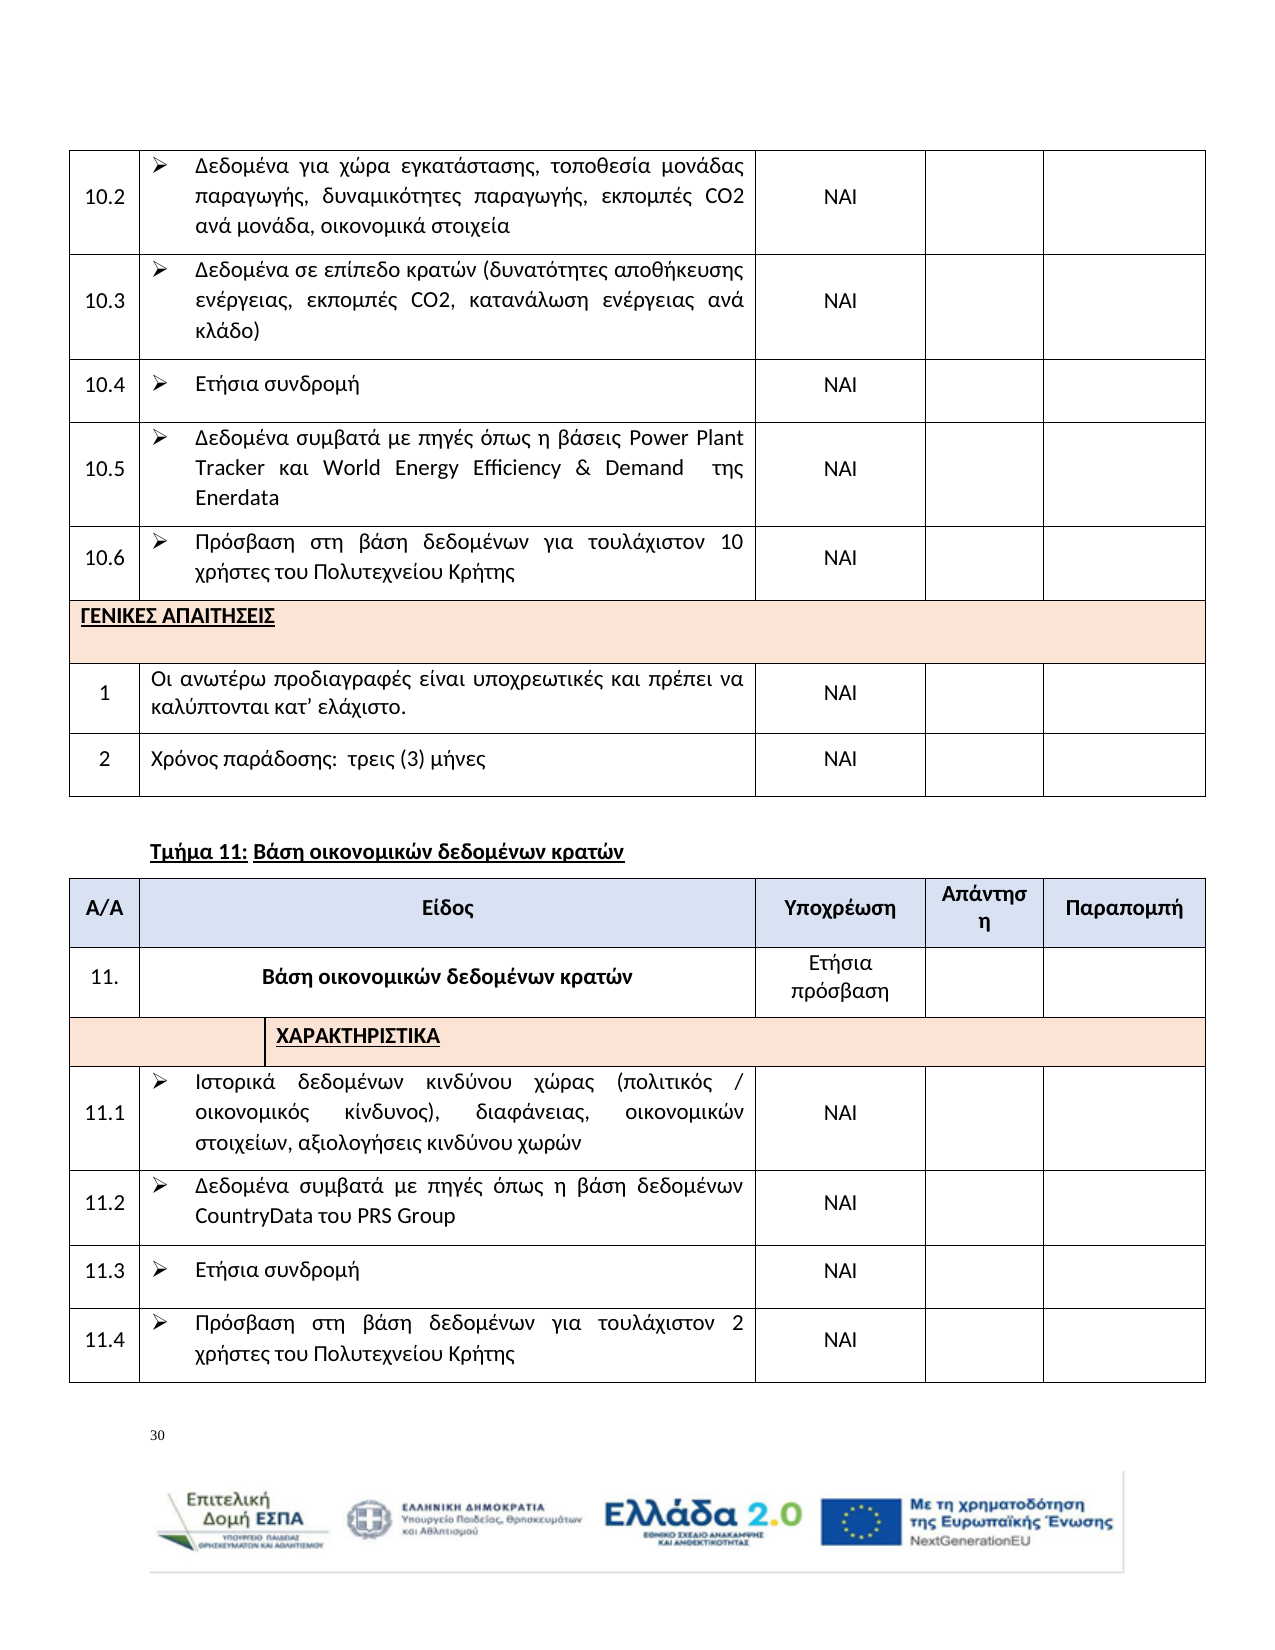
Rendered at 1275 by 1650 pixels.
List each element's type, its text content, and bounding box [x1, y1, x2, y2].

table_cell [1044, 255, 1205, 358]
table_cell [1044, 151, 1205, 254]
table_cell 10.5 [70, 423, 139, 526]
table_cell ΝΑΙ [756, 664, 925, 732]
table_header Παραπομπή [1044, 879, 1205, 947]
table_cell 11. [70, 948, 139, 1017]
table_cell [926, 255, 1043, 358]
table_cell 10.2 [70, 151, 139, 254]
table_cell Δεδομένα σε επίπεδο κρατών (δυνατότητες αποθήκευσης ενέργειας, εκπομπές CO2, κατανάλωση ενέργειας ανά κλάδο) [140, 255, 755, 358]
table_cell [1044, 360, 1205, 422]
table_cell [1044, 734, 1205, 796]
table_cell 10.6 [70, 527, 139, 600]
text Τμήμα 11: Βάση οικονομικών δεδομένων κρατών [150, 837, 1125, 865]
table_cell ΝΑΙ [756, 360, 925, 422]
table_cell [926, 1309, 1043, 1382]
table_cell NAI [756, 1171, 925, 1244]
table_cell Δεδομένα για χώρα εγκατάστασης, τοποθεσία μονάδας παραγωγής, δυναμικότητες παραγωγής, εκπομπές CO2 ανά μονάδα, οικονομικά στοιχεία [140, 151, 755, 254]
table_cell [1044, 423, 1205, 526]
table_cell [1044, 1067, 1205, 1170]
table_cell Χρόνος παράδοσης: τρεις (3) μήνες [140, 734, 755, 796]
table_cell Βάση οικονομικών δεδομένων κρατών [140, 948, 755, 1017]
table_cell [70, 1018, 264, 1066]
table_cell [926, 360, 1043, 422]
table_header Υποχρέωση [756, 879, 925, 947]
table_cell [926, 948, 1043, 1017]
table_cell [926, 1171, 1043, 1244]
table_cell [926, 527, 1043, 600]
table_header Α/Α [70, 879, 139, 947]
table_cell Ετήσια συνδρομή [140, 360, 755, 422]
table_cell ΝΑΙ [756, 1309, 925, 1382]
table_header Είδος [140, 879, 755, 947]
table_cell Δεδομένα συμβατά με πηγές όπως η βάση δεδομένων CountryData του PRS Group [140, 1171, 755, 1244]
table_cell [1044, 1309, 1205, 1382]
table_cell [1044, 1171, 1205, 1244]
table_cell [926, 664, 1043, 732]
table_cell NAI [756, 423, 925, 526]
table_cell [1044, 527, 1205, 600]
table_cell ΝΑΙ [756, 1067, 925, 1170]
table_cell NAI [756, 255, 925, 358]
table_cell 11.3 [70, 1246, 139, 1307]
table_cell Ιστορικά δεδομένων κινδύνου χώρας (πολιτικός / οικονομικός κίνδυνος), διαφάνειας, οικονομικών στοιχείων, αξιολογήσεις κινδύνου χωρών [140, 1067, 755, 1170]
table_cell Δεδομένα συμβατά με πηγές όπως η βάσεις Power Plant Tracker και World Energy Efficiency & Demand της Enerdata [140, 423, 755, 526]
table_cell Οι ανωτέρω προδιαγραφές είναι υποχρεωτικές και πρέπει να καλύπτονται κατ’ ελάχιστο. [140, 664, 755, 732]
table_cell Ετήσια πρόσβαση [756, 948, 925, 1017]
table_cell 11.4 [70, 1309, 139, 1382]
table_cell ΓΕΝΙΚΕΣ ΑΠΑΙΤΗΣΕΙΣ [70, 601, 1205, 663]
table_cell ΝΑΙ [756, 734, 925, 796]
table_cell 2 [70, 734, 139, 796]
table_cell [926, 151, 1043, 254]
table_cell [926, 1246, 1043, 1307]
table_cell 10.4 [70, 360, 139, 422]
table_cell [926, 734, 1043, 796]
table_cell [926, 1067, 1043, 1170]
table_cell [1044, 1246, 1205, 1307]
table_cell Πρόσβαση στη βάση δεδομένων για τουλάχιστον 10 χρήστες του Πολυτεχνείου Κρήτης [140, 527, 755, 600]
table_cell 11.2 [70, 1171, 139, 1244]
table_cell ΝΑΙ [756, 527, 925, 600]
table_cell 10.3 [70, 255, 139, 358]
table_cell [926, 423, 1043, 526]
table_cell ΝΑΙ [756, 151, 925, 254]
table_cell [1044, 664, 1205, 732]
table_cell ΝΑΙ [756, 1246, 925, 1307]
picture [150, 1471, 1125, 1575]
table_cell 1 [70, 664, 139, 732]
table_cell Ετήσια συνδρομή [140, 1246, 755, 1307]
table_header Απάντηση [926, 879, 1043, 947]
table_cell 11.1 [70, 1067, 139, 1170]
table_cell Πρόσβαση στη βάση δεδομένων για τουλάχιστον 2 χρήστες του Πολυτεχνείου Κρήτης [140, 1309, 755, 1382]
table_cell [1044, 948, 1205, 1017]
table_cell ΧΑΡΑΚΤΗΡΙΣΤΙΚΑ [266, 1018, 1205, 1066]
